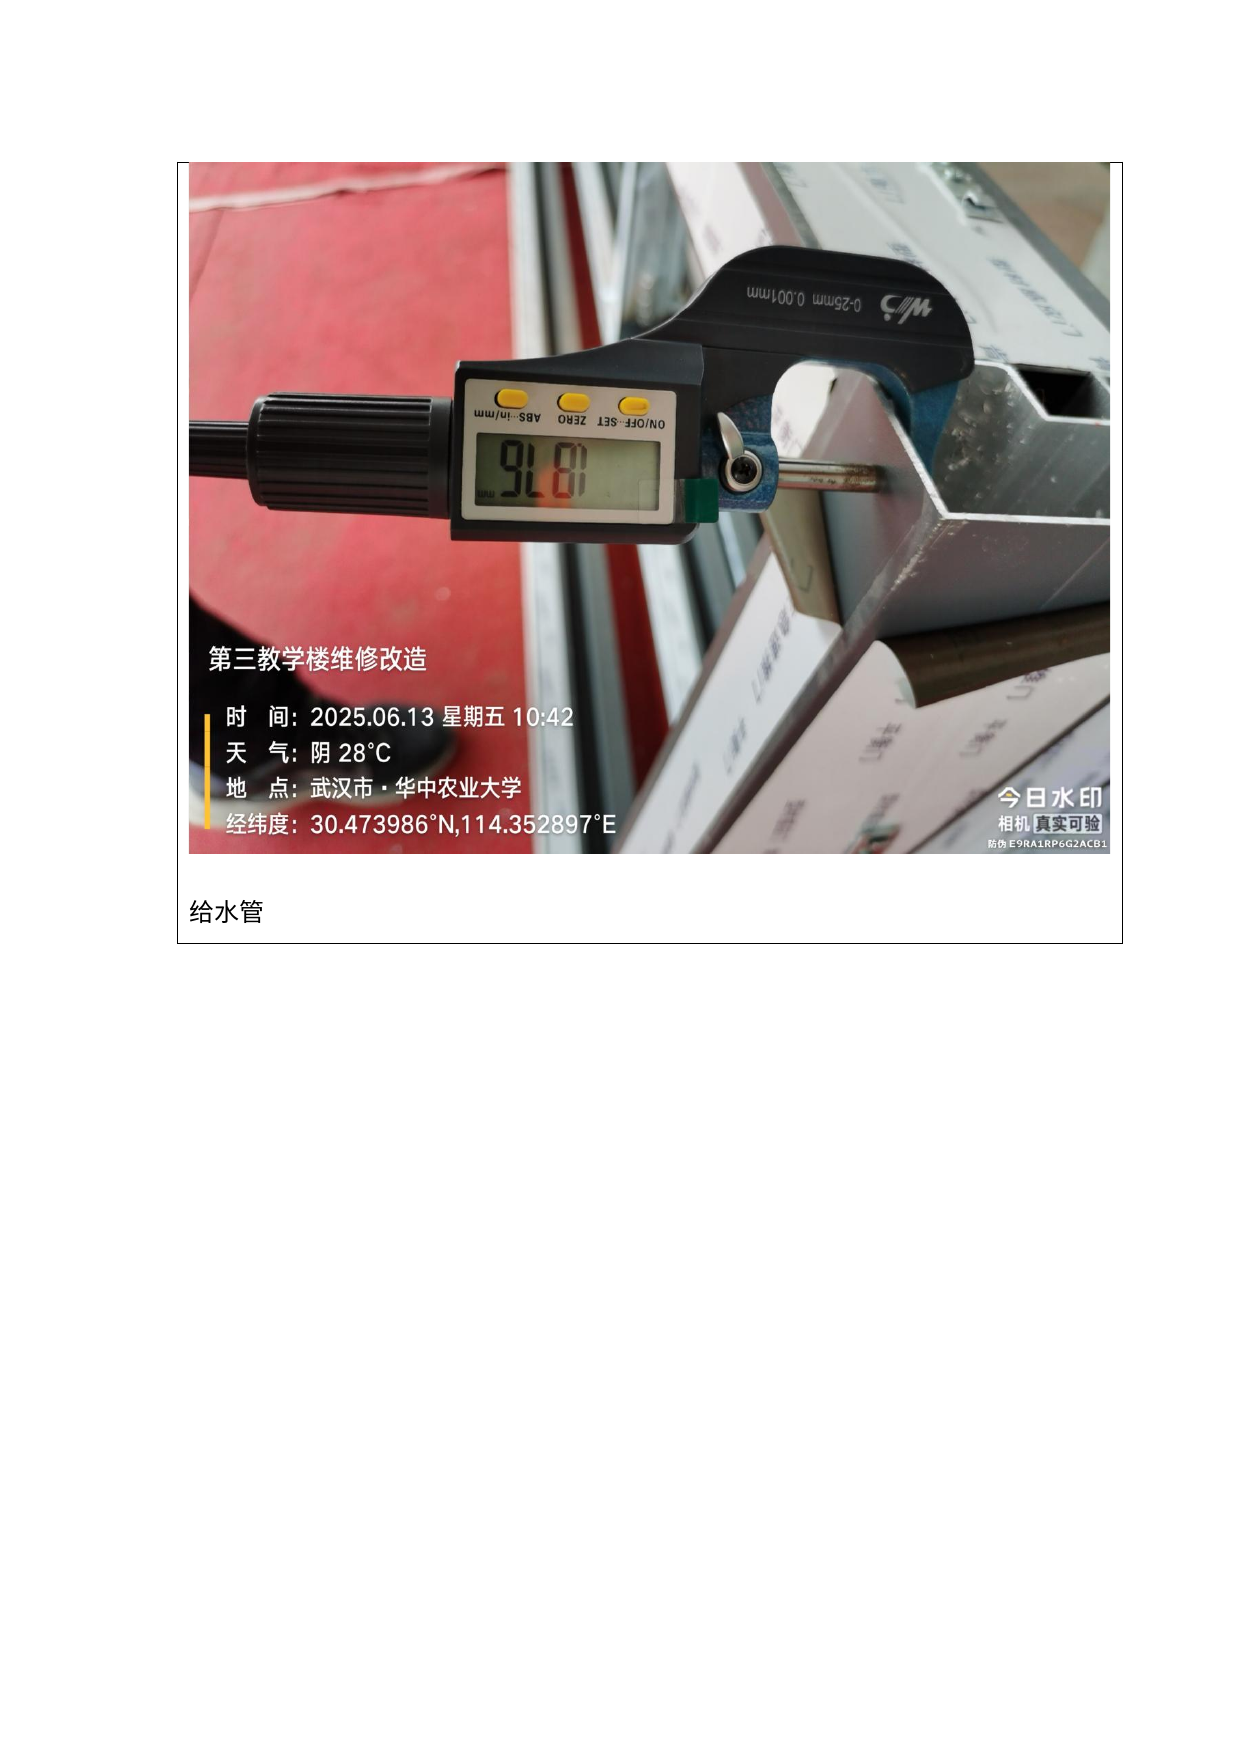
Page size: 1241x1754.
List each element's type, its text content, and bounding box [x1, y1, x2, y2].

picture [188, 162, 1111, 854]
table_cell 一、工程概况： 施工内容：包括但不限于设备拆除、利旧安装及保护，室内装饰工程，砌筑工程，混凝土及钢筋混凝土工程，金属结构工程，门窗工程，屋面及防水工程，楼地面装饰工程，墙、柱面装饰与隔断，幕墙工程，天棚工程，油漆、涂料、裱糊工程，外立面装饰工程，强电工程，消防工程，智能化工程，给排水工程等内容。 施工单位：中建三局集团有限公司 合同金额：21348229.97元 人民币（大写）：贰仟壹佰叁拾肆万捌仟贰佰贰拾玖元玖角柒分；暂列金额：230000.00元 人民币（大写）：贰拾叁万元整。 合同工期：120天。 开工时间：2025年5月2日。 施工进展：（含工艺要求检查、施工尺寸测量等） 外墙粉刷层修补，刷墙固，挂网刮腻子； 阶梯教室窗户拆除封堵； 教室墙面钢骨架安装； 消防管道、消防箱安装； 强弱电桥架安装； 教室踢脚线粉刷； 卫生间给排水管安装； 教室墙面、顶棚刮腻子，喷乳胶漆； 开放走廊地面滚涂涂膜防水； 强电布管穿线； 走廊造型孔洞灰钙板封堵； 教室塑料线槽安装； 屋面防水喷底油； 墙体砌筑粉刷； 卫生间地面砂浆找平，聚乙烯丙纶卷材防水施工； 铝合金门窗安装。 后附图片 外墙涂料铲除 外墙粉刷层修补 外墙挂网刮腻子 阶梯教室窗户拆除封堵 教室墙面钢骨架 消防管道安装 消防箱安装 桥架安装 教室踢脚线粉刷 卫生间给水管 卫生间排水管 教室顶棚 教室墙面 公共区墙面 开放走廊涂膜防水 教室照明线 走廊孔洞封堵 教室塑料线槽 屋面防水喷底油 墙体砌筑 墙体粉刷 卫生间地面砂浆找平 卫生间丙纶防水 铝合金门安装 材料抽检：（含品牌抽查测量） 涂膜防水（设计为聚氨酯，实际使用为水性沥青） 开槽尺寸 铝合金门 给水管 丙纶布防水（设计厚度0.7mm，实际厚度0.4mm，品牌不满足招标要求） 固定窗 其他（若有） [178, 163, 1122, 943]
